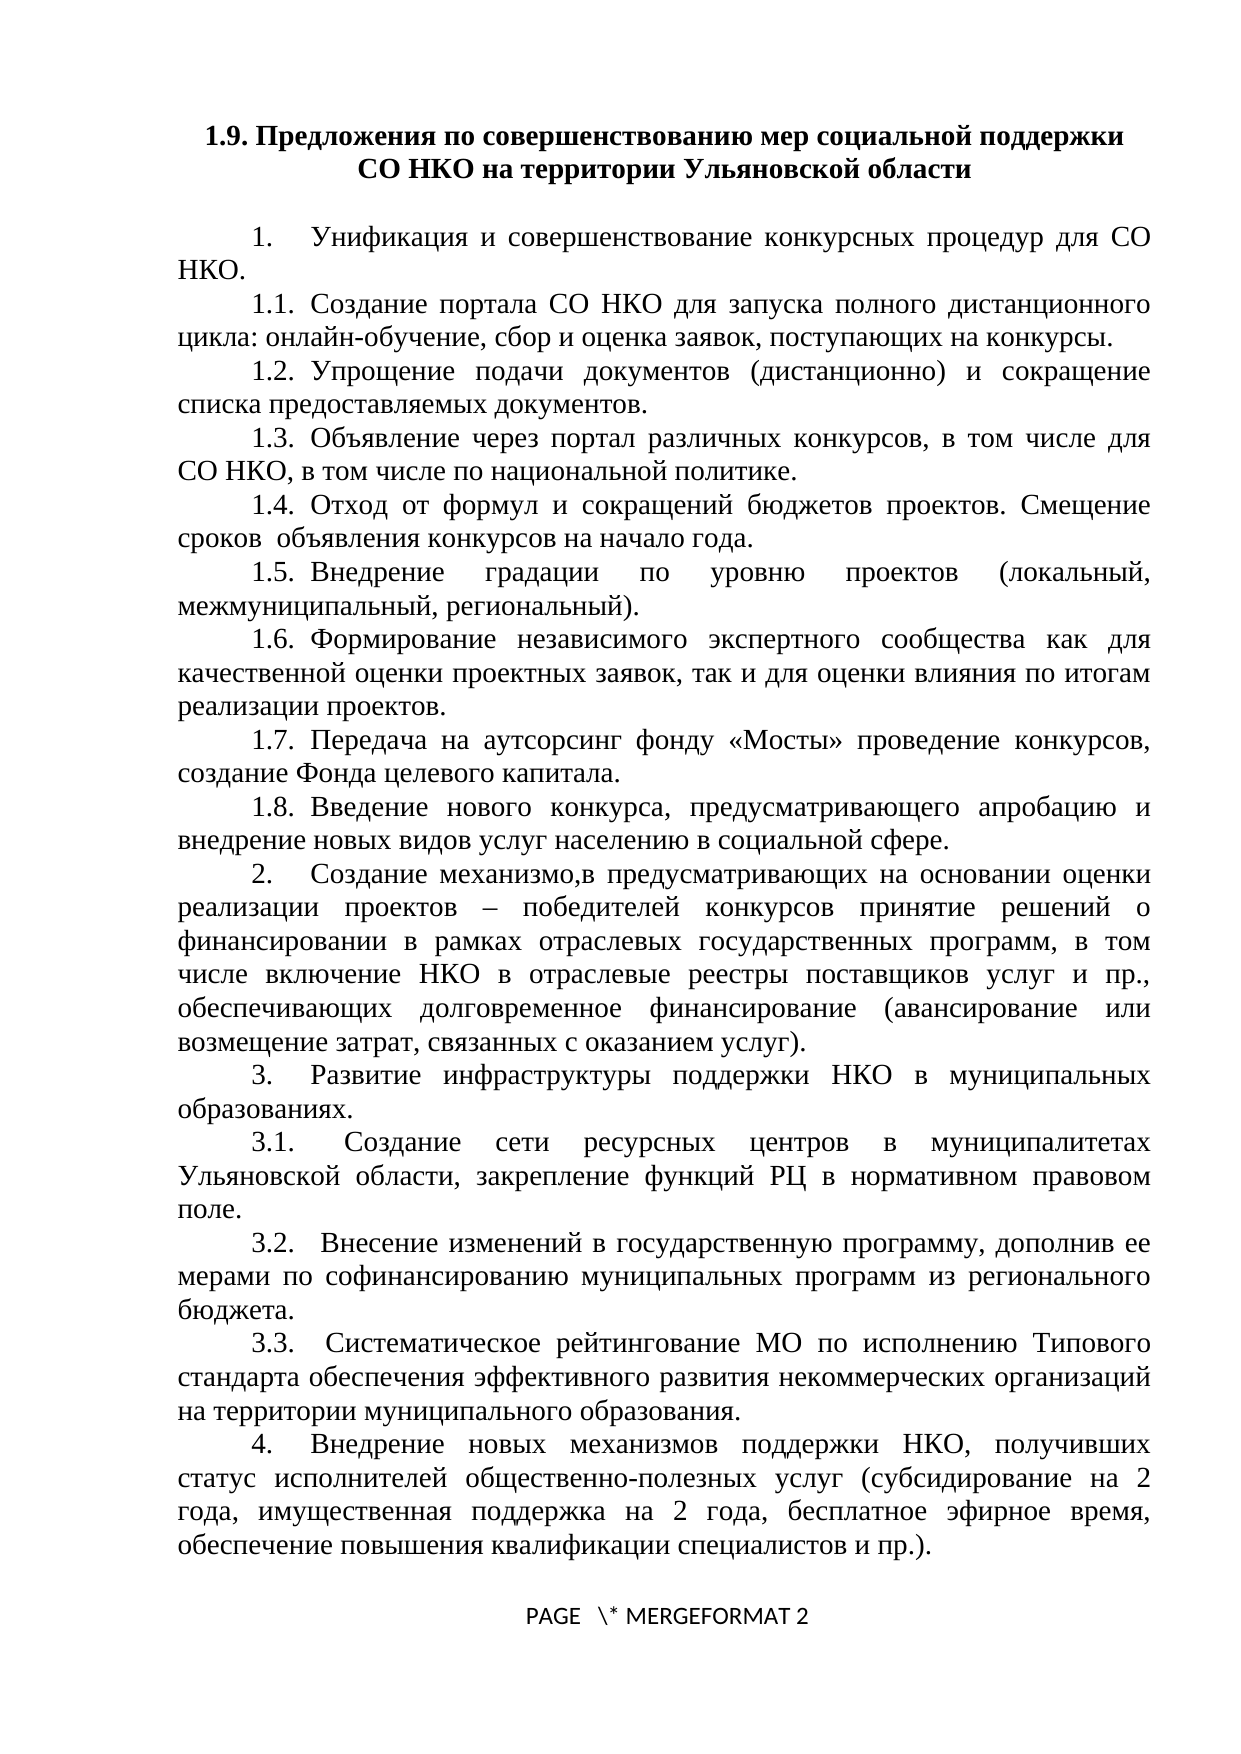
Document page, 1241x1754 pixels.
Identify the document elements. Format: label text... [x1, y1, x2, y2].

text СО НКО на территории Ульяновской области [177, 152, 1152, 185]
list Внесение изменений в государственную программу, дополнив ее мерами по софинансированию муниципальных программ из регионального бюджета. [177, 1225, 1152, 1326]
list Создание сети ресурсных центров в муниципалитетах Ульяновской области, закрепление функций РЦ в нормативном правовом поле. [177, 1124, 1152, 1225]
list Унификация и совершенствование конкурсных процедур для СО НКО. [177, 219, 1152, 286]
list Систематическое рейтингование МО по исполнению Типового стандарта обеспечения эффективного развития некоммерческих организаций на территории муниципального образования. [177, 1326, 1152, 1426]
list Упрощение подачи документов (дистанционно) и сокращение списка предоставляемых документов. [177, 353, 1152, 420]
list Передача на аутсорсинг фонду «Мосты» проведение конкурсов, создание Фонда целевого капитала. [177, 722, 1152, 789]
list Формирование независимого экспертного сообщества как для качественной оценки проектных заявок, так и для оценки влияния по итогам реализации проектов. [177, 621, 1152, 722]
list Создание механизмо,в предусматривающих на основании оценки реализации проектов – победителей конкурсов принятие решений о финансировании в рамках отраслевых государственных программ, в том числе включение НКО в отраслевые реестры поставщиков услуг и пр., обеспечивающих долговременное финансирование (авансирование или возмещение затрат, связанных с оказанием услуг). [177, 856, 1152, 1057]
list Внедрение градации по уровню проектов (локальный, межмуниципальный, региональный). [177, 554, 1152, 621]
list Введение нового конкурса, предусматривающего апробацию и внедрение новых видов услуг населению в социальной сфере. [177, 789, 1152, 856]
text 1.9. Предложения по совершенствованию мер социальной поддержки [177, 118, 1152, 152]
list Создание портала СО НКО для запуска полного дистанционного цикла: онлайн-обучение, сбор и оценка заявок, поступающих на конкурсы. [177, 286, 1152, 353]
list Объявление через портал различных конкурсов, в том числе для СО НКО, в том числе по национальной политике. [177, 420, 1152, 487]
list Внедрение новых механизмов поддержки НКО, получивших статус исполнителей общественно-полезных услуг (субсидирование на 2 года, имущественная поддержка на 2 года, бесплатное эфирное время, обеспечение повышения квалификации специалистов и пр.). [177, 1426, 1152, 1560]
list Развитие инфраструктуры поддержки НКО в муниципальных образованиях. [177, 1057, 1152, 1124]
list Отход от формул и сокращений бюджетов проектов. Смещение сроков объявления конкурсов на начало года. [177, 487, 1152, 554]
